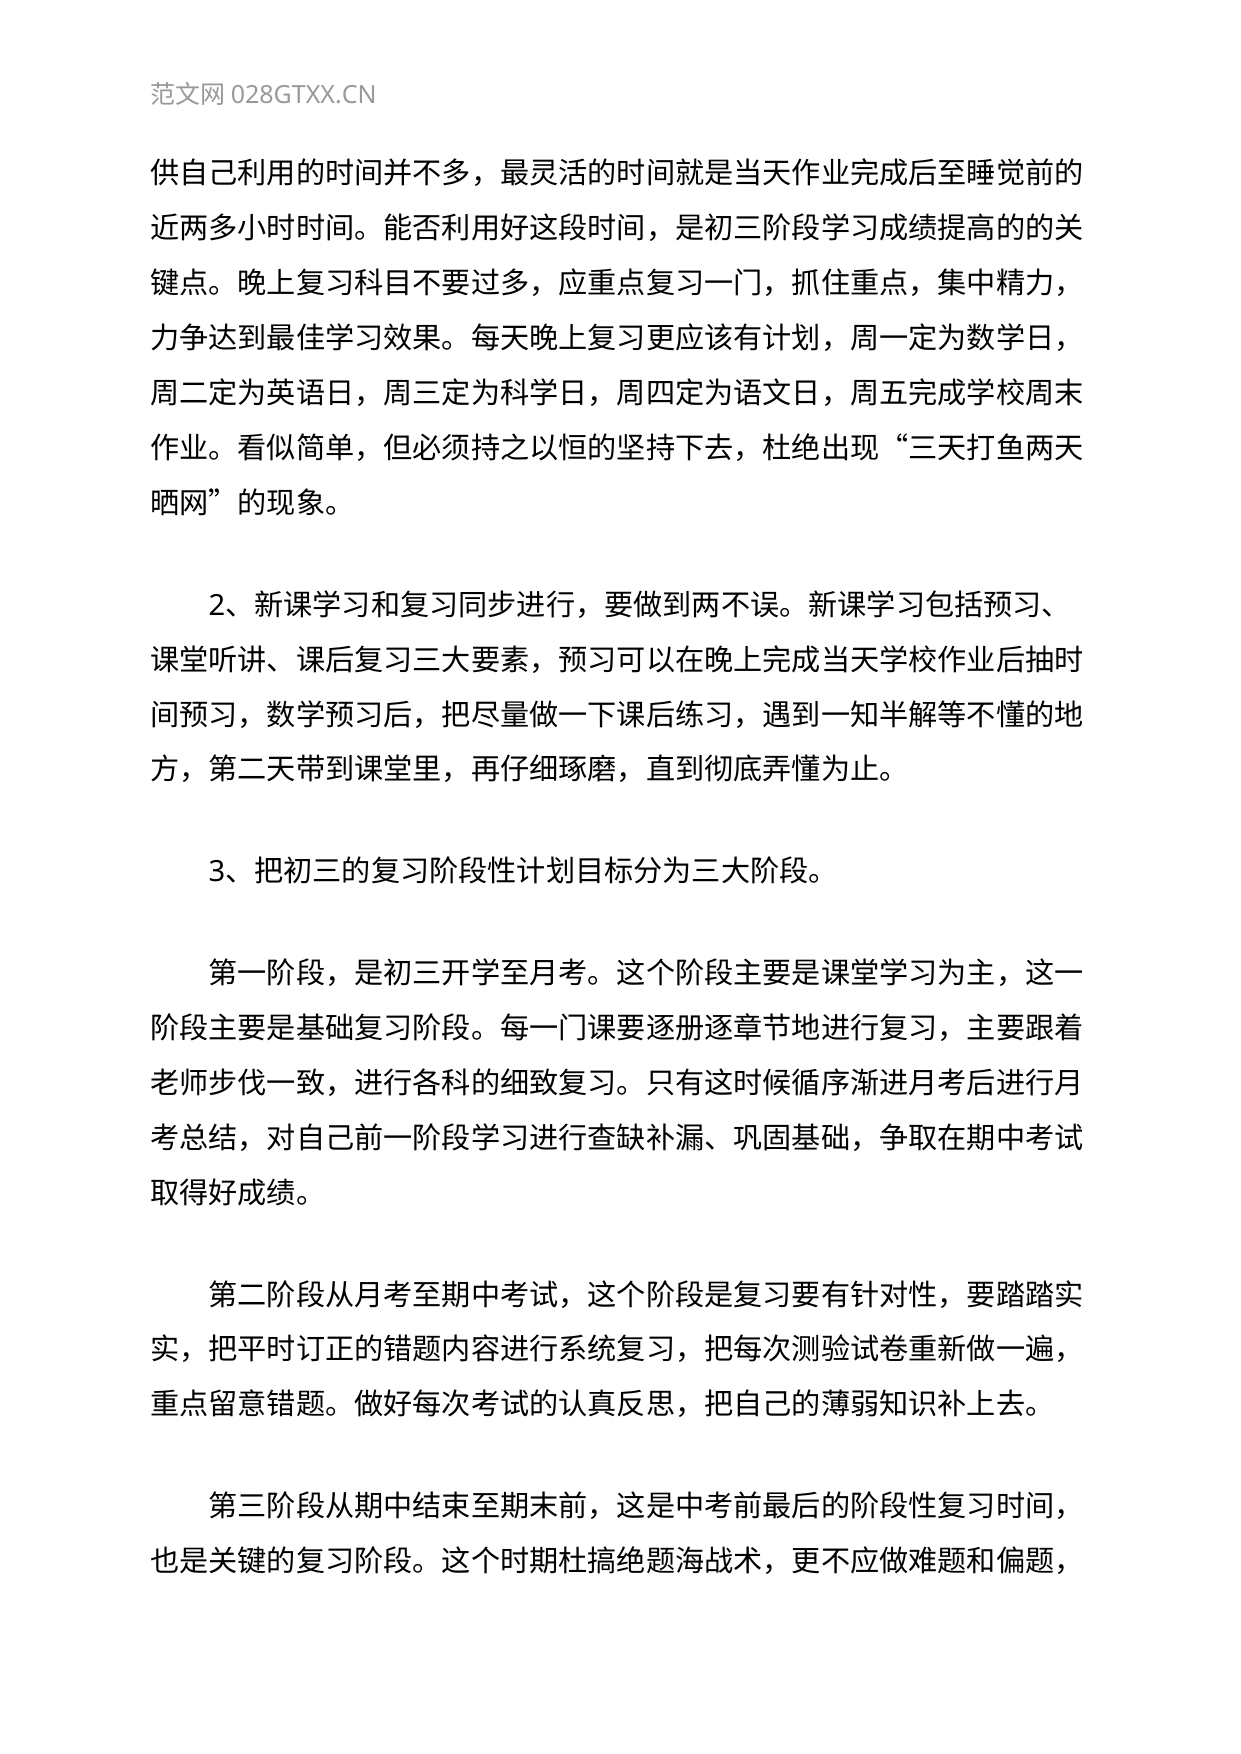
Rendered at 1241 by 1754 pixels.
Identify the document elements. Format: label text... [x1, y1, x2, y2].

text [150, 1483, 1090, 1580]
text 2、新课学习和复习同步进行，要做到两不误。新课学习包括预习、课堂听讲、课后复习三大要素，预习可以在晚上完成当天学校作业后抽时间预习，数学预习后，把尽量做一下课后练习，遇到一知半解等不懂的地方，第二天带到课堂里，再仔细琢磨，直到彻底弄懂为止。 [150, 581, 1090, 788]
text 3、把初三的复习阶段性计划目标分为三大阶段。 [150, 848, 1090, 890]
text 第二阶段从月考至期中考试，这个阶段是复习要有针对性，要踏踏实实，把平时订正的错题内容进行系统复习，把每次测验试卷重新做一遍，重点留意错题。做好每次考试的认真反思，把自己的薄弱知识补上去。 [150, 1271, 1090, 1423]
text 第一阶段，是初三开学至月考。这个阶段主要是课堂学习为主，这一阶段主要是基础复习阶段。每一门课要逐册逐章节地进行复习，主要跟着老师步伐一致，进行各科的细致复习。只有这时候循序渐进月考后进行月考总结，对自己前一阶段学习进行查缺补漏、巩固基础，争取在期中考试取得好成绩。 [150, 950, 1090, 1212]
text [150, 150, 1090, 522]
